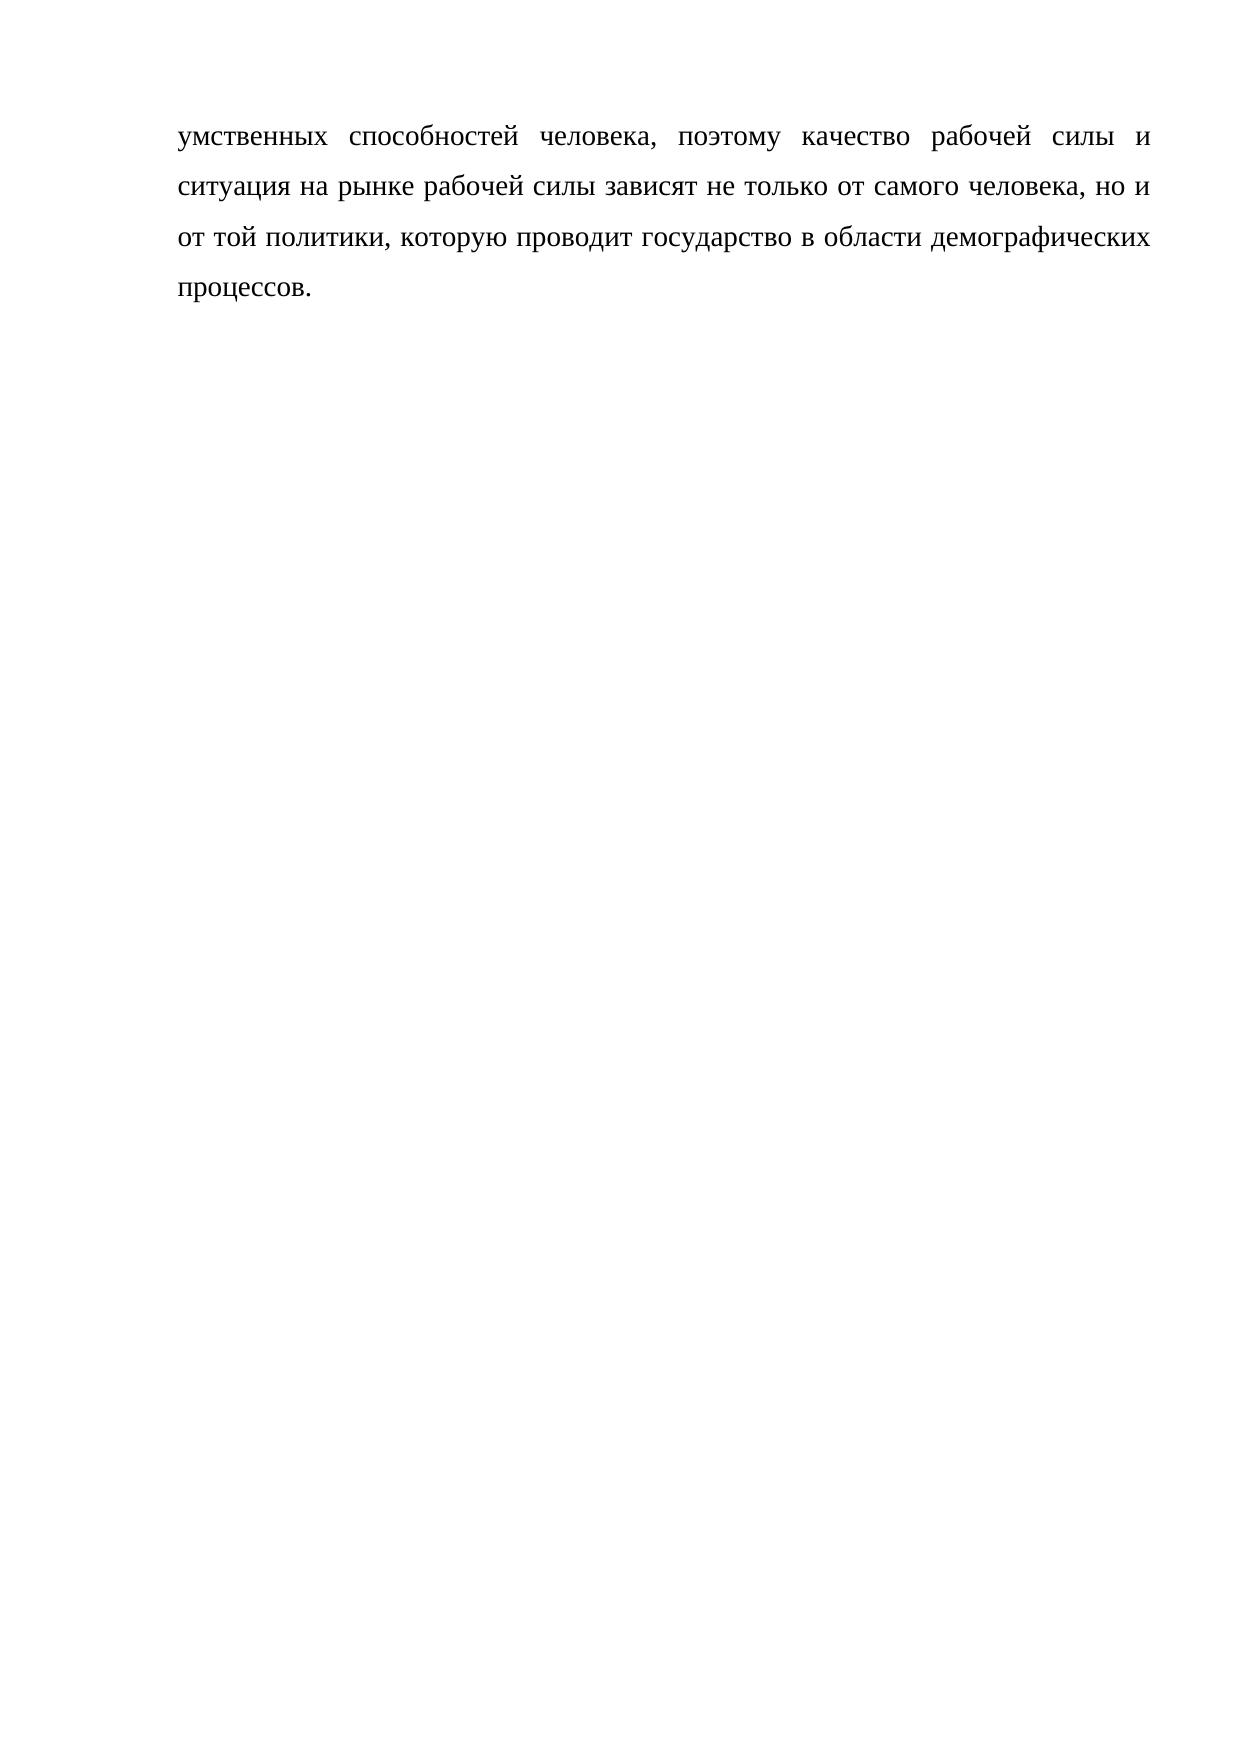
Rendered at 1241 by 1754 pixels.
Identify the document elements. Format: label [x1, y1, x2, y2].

text [177, 118, 1152, 303]
